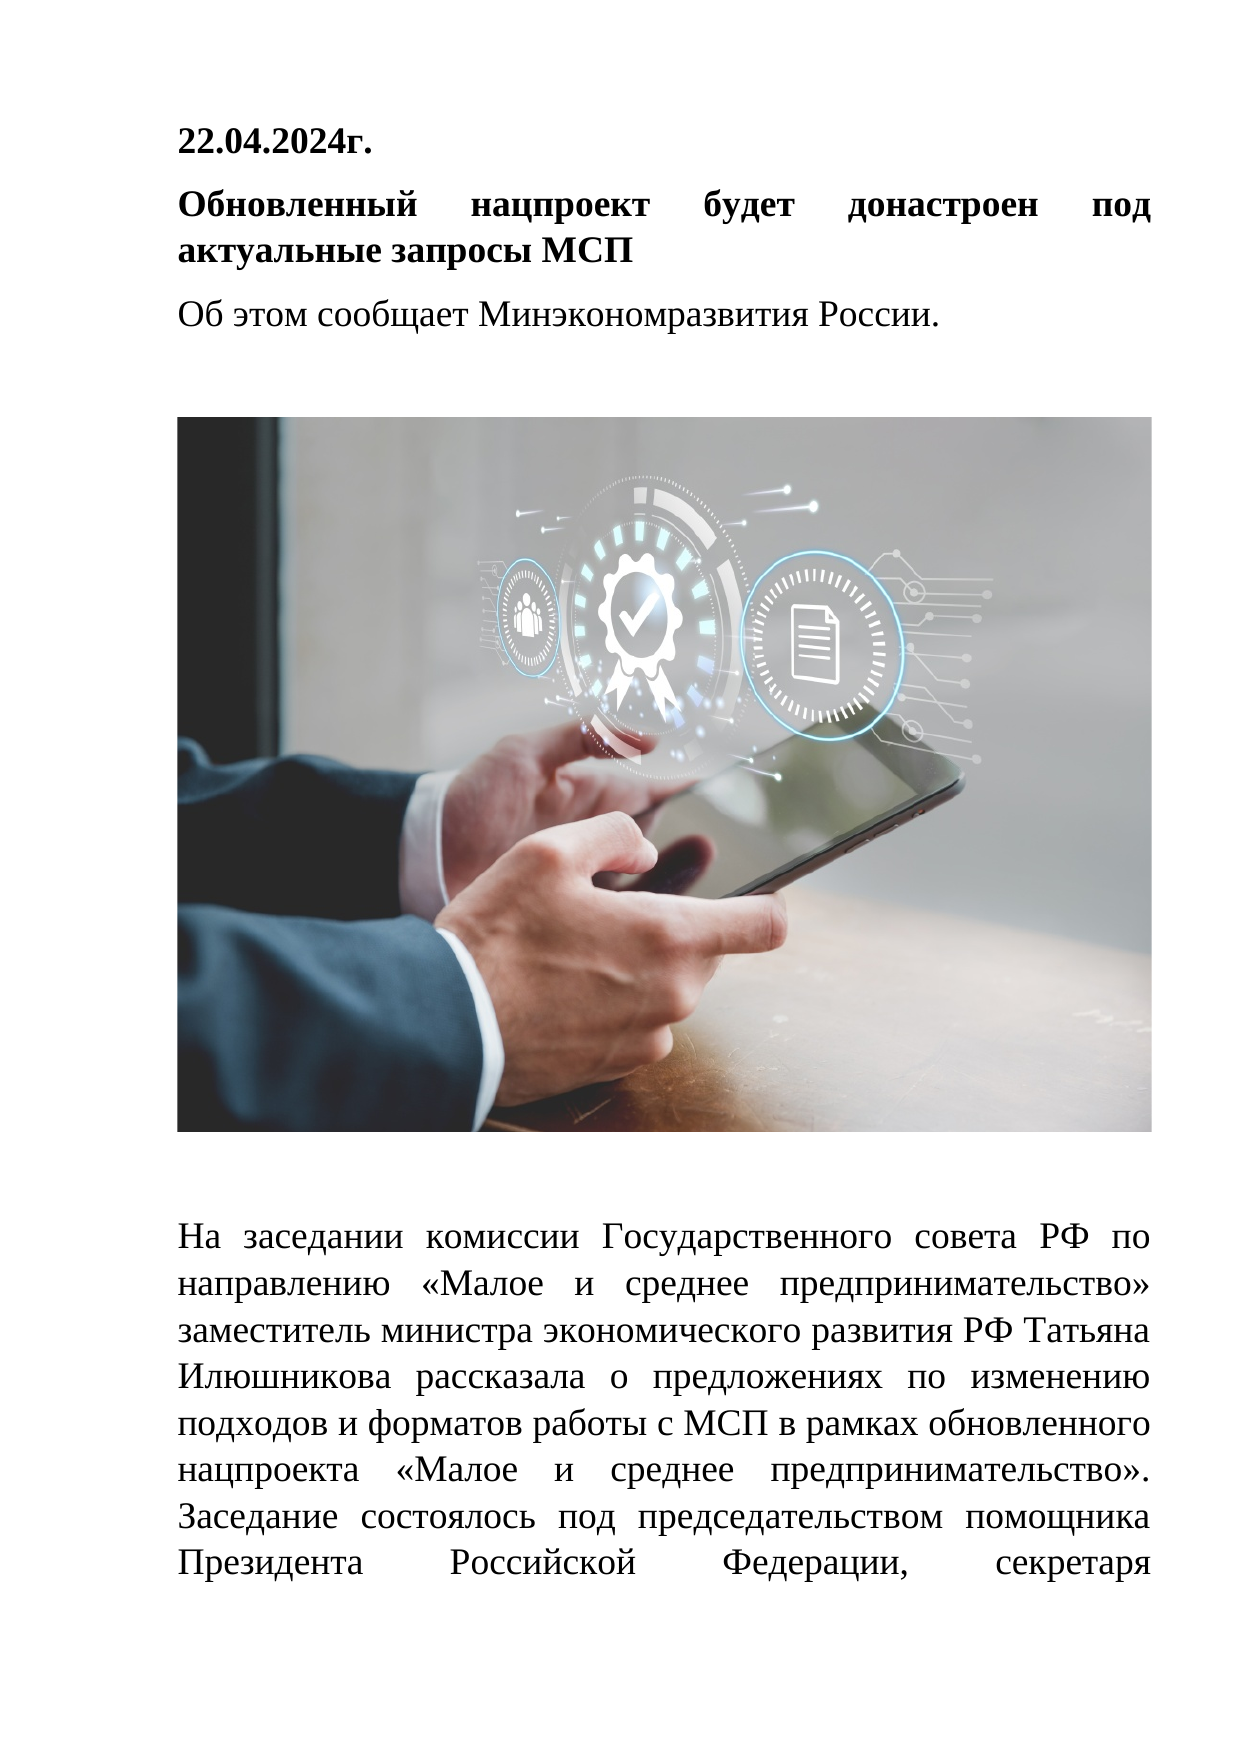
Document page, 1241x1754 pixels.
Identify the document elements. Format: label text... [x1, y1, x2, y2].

text Обновленный нацпроект будет донастроен под актуальные запросы МСП [177, 181, 1152, 271]
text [177, 1214, 1152, 1583]
text 22.04.2024г. [177, 118, 1152, 161]
picture [177, 417, 1152, 1132]
text Об этом сообщает Минэкономразвития России. [177, 291, 1152, 334]
